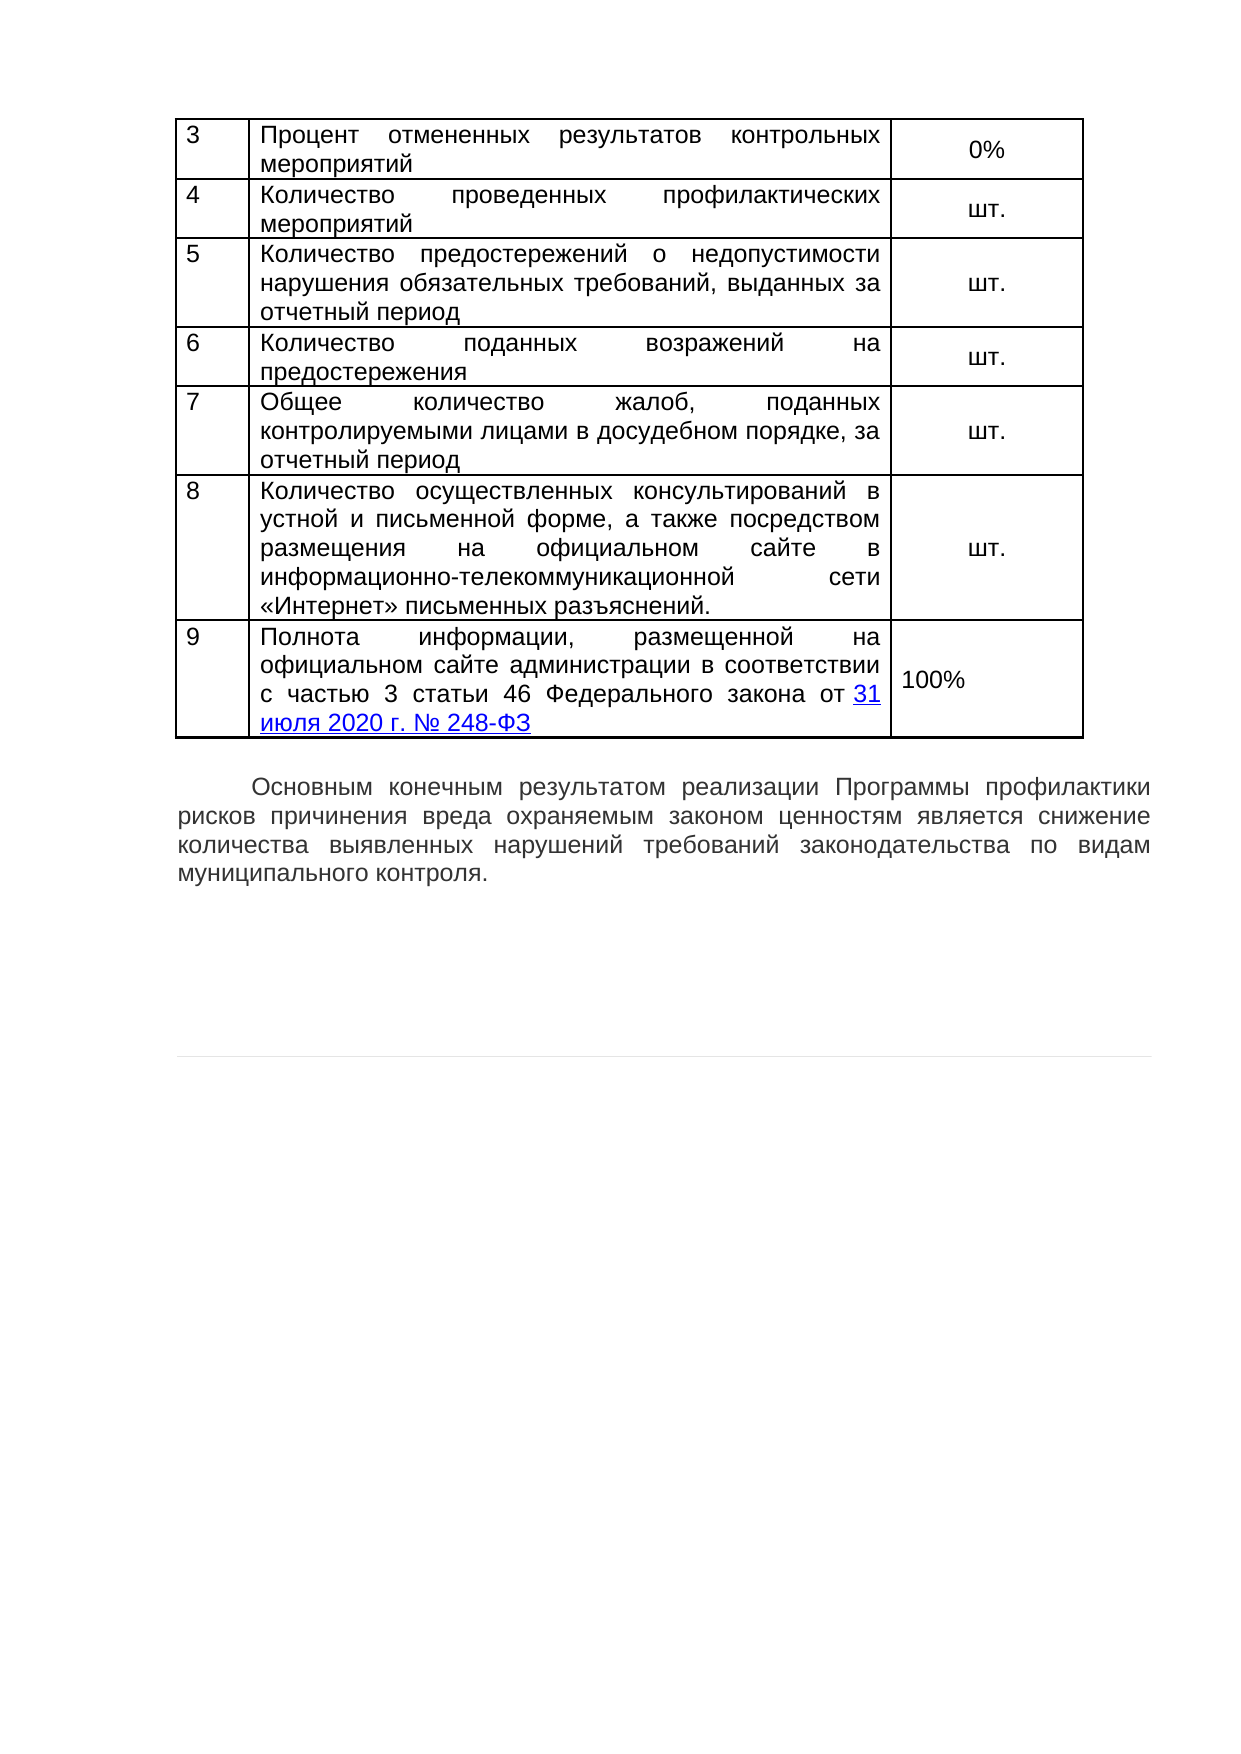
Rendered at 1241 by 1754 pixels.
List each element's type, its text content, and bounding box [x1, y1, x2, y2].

table_cell 4 [177, 180, 248, 237]
table_cell Полнота информации, размещенной на официальном сайте администрации в соответствии с частью 3 статьи 46 Федерального закона от 31 июля 2020 г. № 248-ФЗ [250, 621, 890, 736]
table_cell 0% [892, 120, 1082, 178]
table_cell шт. [892, 180, 1082, 237]
table_cell Количество осуществленных консультирований в устной и письменной форме, а также посредством размещения на официальном сайте в информационно-телекоммуникационной сети «Интернет» письменных разъяснений. [250, 476, 890, 619]
table_cell Процент отмененных результатов контрольных мероприятий [250, 120, 890, 178]
table_cell 7 [177, 387, 248, 473]
table_cell 5 [177, 239, 248, 326]
table_cell Общее количество жалоб, поданных контролируемыми лицами в досудебном порядке, за отчетный период [250, 387, 890, 473]
table_cell 100% [892, 621, 1082, 736]
table_cell 6 [177, 328, 248, 385]
table_cell 8 [177, 476, 248, 619]
table_cell шт. [892, 328, 1082, 385]
table_cell Количество поданных возражений на предостережения [250, 328, 890, 385]
table_cell 9 [177, 621, 248, 736]
table_cell Количество предостережений о недопустимости нарушения обязательных требований, выданных за отчетный период [250, 239, 890, 326]
table_cell шт. [892, 387, 1082, 473]
table_cell Количество проведенных профилактических мероприятий [250, 180, 890, 237]
table_cell 3 [177, 120, 248, 178]
table_cell шт. [892, 476, 1082, 619]
table_cell шт. [892, 239, 1082, 326]
text Основным конечным результатом реализации Программы профилактики рисков причинения вреда охраняемым законом ценностям является снижение количества выявленных нарушений требований законодательства по видам муниципального контроля. [177, 772, 1152, 887]
